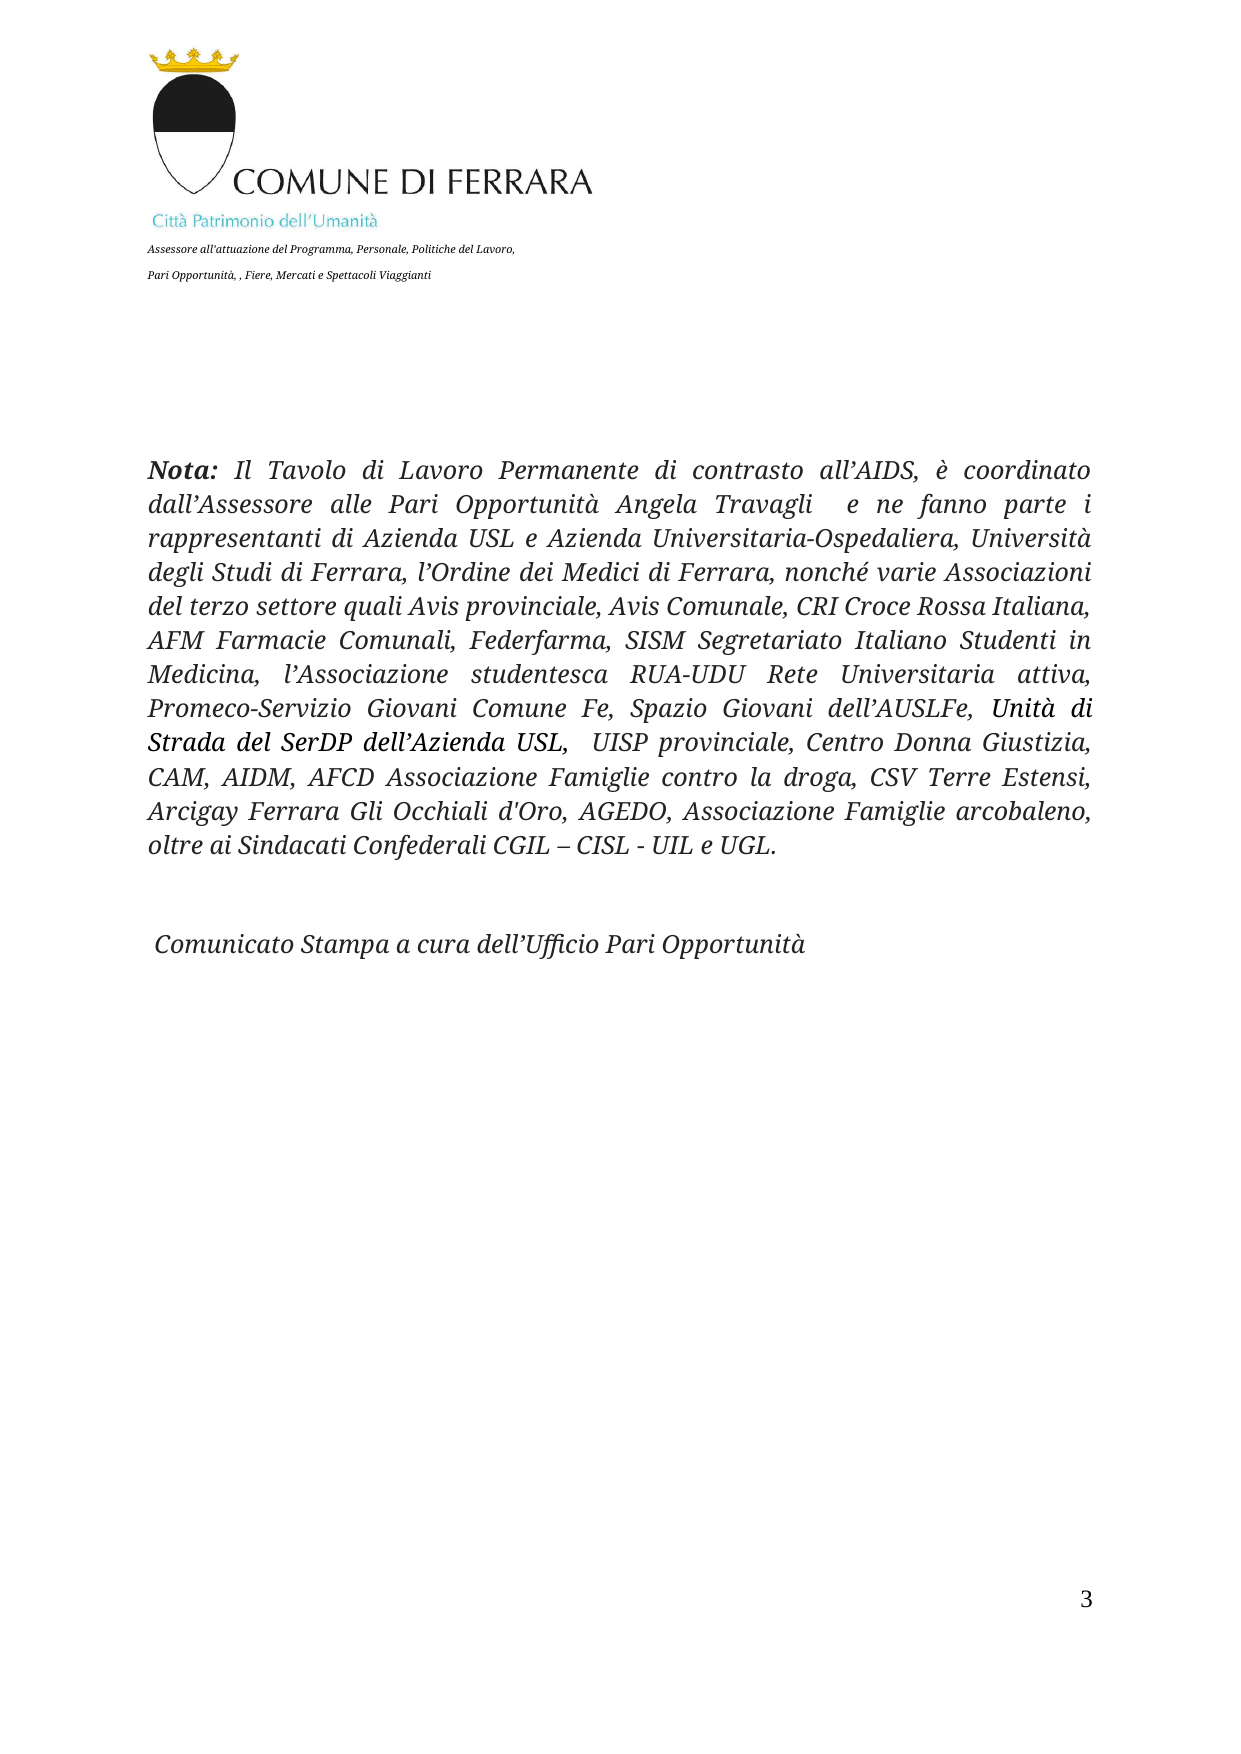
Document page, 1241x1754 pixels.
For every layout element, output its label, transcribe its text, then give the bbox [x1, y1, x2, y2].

text Nota: Il Tavolo di Lavoro Permanente di contrasto all’AIDS, è coordinato dall’Assessore alle Pari Opportunità Angela Travagli e ne fanno parte i rappresentanti di Azienda USL e Azienda Universitaria-Ospedaliera, Università degli Studi di Ferrara, l’Ordine dei Medici di Ferrara, nonché varie Associazioni del terzo settore quali Avis provinciale, Avis Comunale, CRI Croce Rossa Italiana, AFM Farmacie Comunali, Federfarma, SISM Segretariato Italiano Studenti in Medicina, l’Associazione studentesca RUA-UDU Rete Universitaria attiva, Promeco-Servizio Giovani Comune Fe, Spazio Giovani dell’AUSLFe, Unità di Strada del SerDP dell’Azienda USL, UISP provinciale, Centro Donna Giustizia, CAM, AIDM, AFCD Associazione Famiglie contro la droga, CSV Terre Estensi, Arcigay Ferrara Gli Occhiali d'Oro, AGEDO, Associazione Famiglie arcobaleno, oltre ai Sindacati Confederali CGIL – CISL - UIL e UGL. [148, 453, 1092, 861]
text Comunicato Stampa a cura dell’Ufficio Pari Opportunità [148, 927, 1092, 961]
picture [147, 43, 598, 232]
